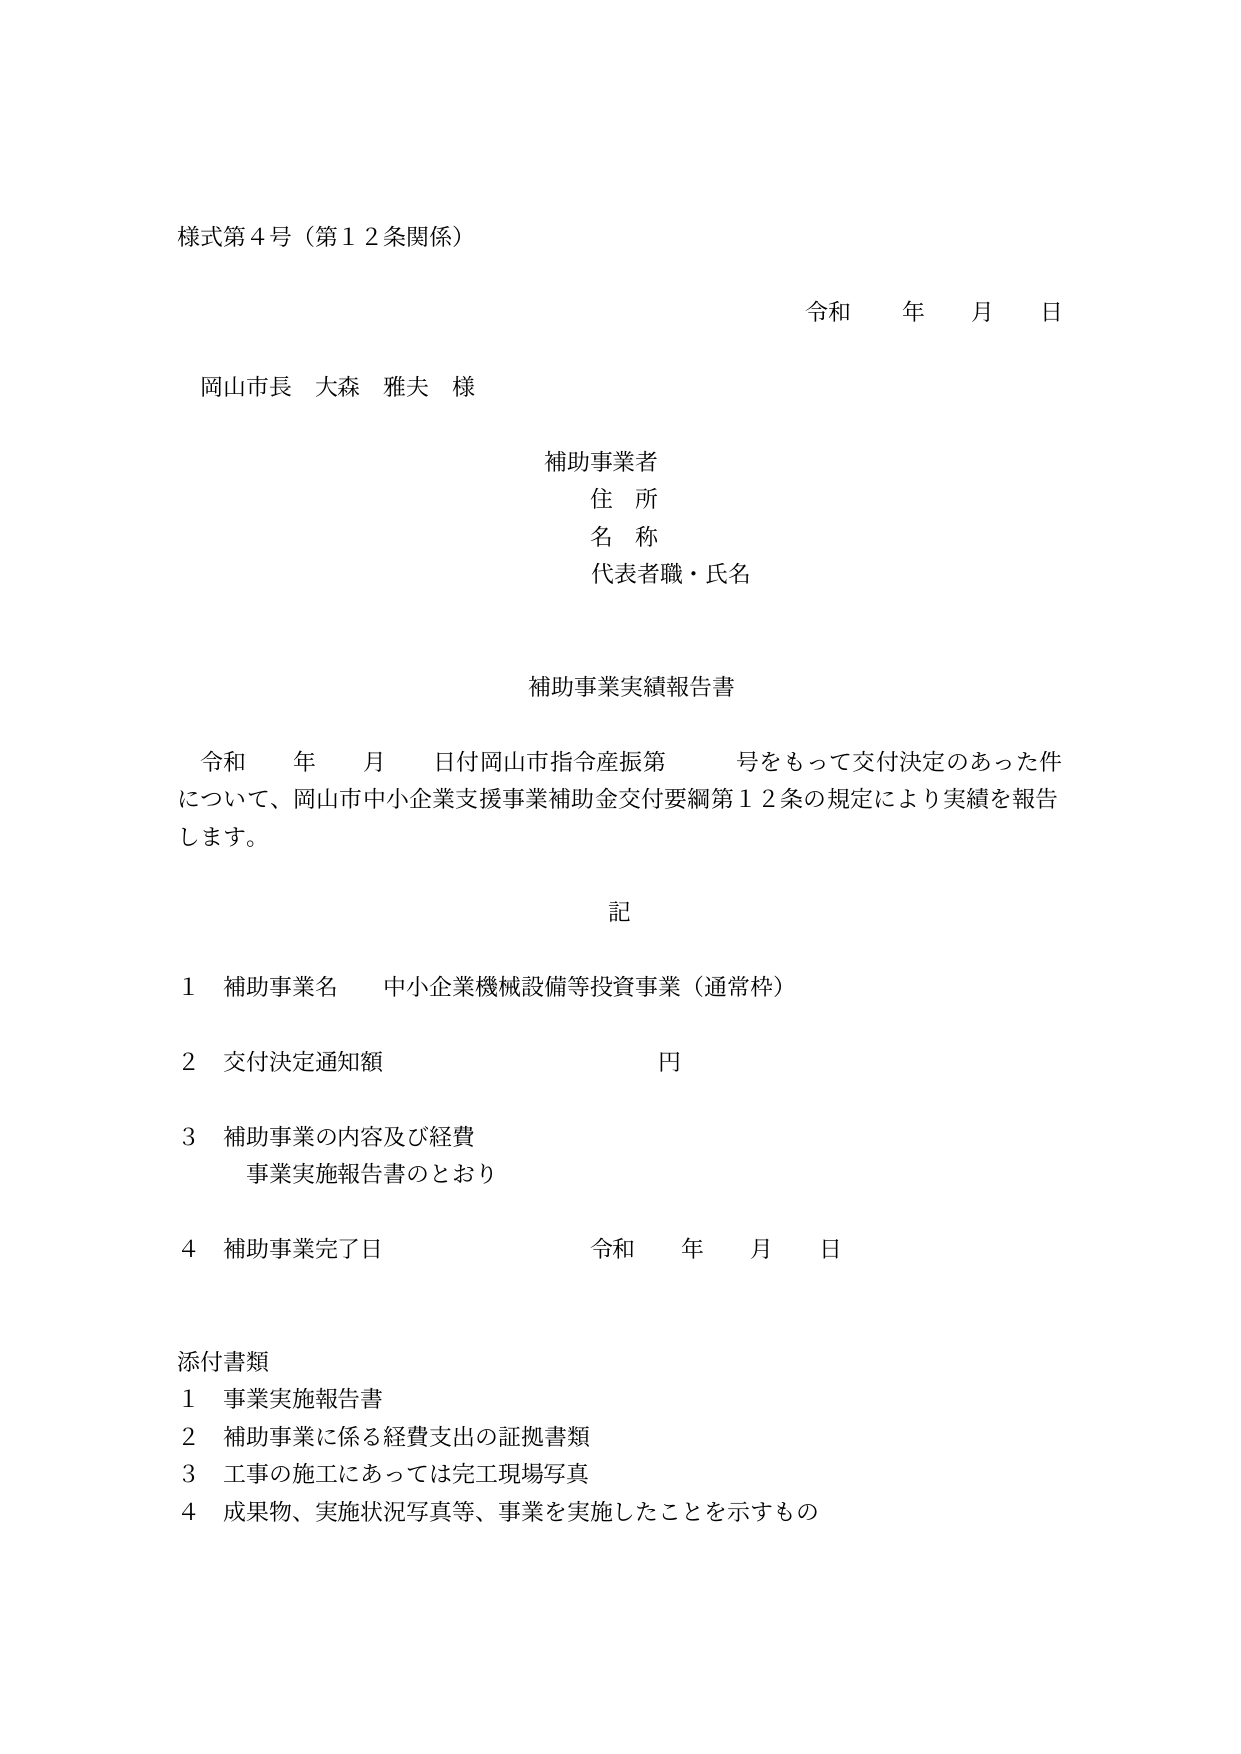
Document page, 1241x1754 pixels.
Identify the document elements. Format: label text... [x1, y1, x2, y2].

text 補助事業実績報告書 [177, 667, 1063, 704]
text 令和 年 月 日 [177, 292, 1063, 329]
text 添付書類 [177, 1342, 1063, 1379]
text ３ 補助事業の内容及び経費 [177, 1117, 1063, 1154]
text 令和 年 月 日付岡山市指令産振第 号をもって交付決定のあった件について、岡山市中小企業支援事業補助金交付要綱第１２条の規定により実績を報告します。 [177, 742, 1063, 854]
subtitle 記 [177, 892, 1063, 929]
text ２ 補助事業に係る経費支出の証拠書類 [177, 1417, 1063, 1454]
text 代表者職・氏名 [177, 554, 1107, 592]
text ２ 交付決定通知額 円 [177, 1042, 1063, 1079]
text 補助事業者 [177, 442, 1063, 479]
text 岡山市長 大森 雅夫 様 [177, 367, 1063, 404]
text 事業実施報告書のとおり [177, 1154, 1063, 1192]
text １ 補助事業名 中小企業機械設備等投資事業（通常枠） [177, 967, 1063, 1004]
text 住 所 [177, 479, 1063, 517]
text １ 事業実施報告書 [177, 1379, 1063, 1417]
text ４ 補助事業完了日 令和 年 月 日 [177, 1229, 1063, 1267]
text 様式第４号（第１２条関係） [177, 217, 1063, 254]
text ３ 工事の施工にあっては完工現場写真 [177, 1454, 1063, 1492]
text ４ 成果物、実施状況写真等、事業を実施したことを示すもの [177, 1492, 1063, 1529]
text 名 称 [177, 517, 1063, 554]
